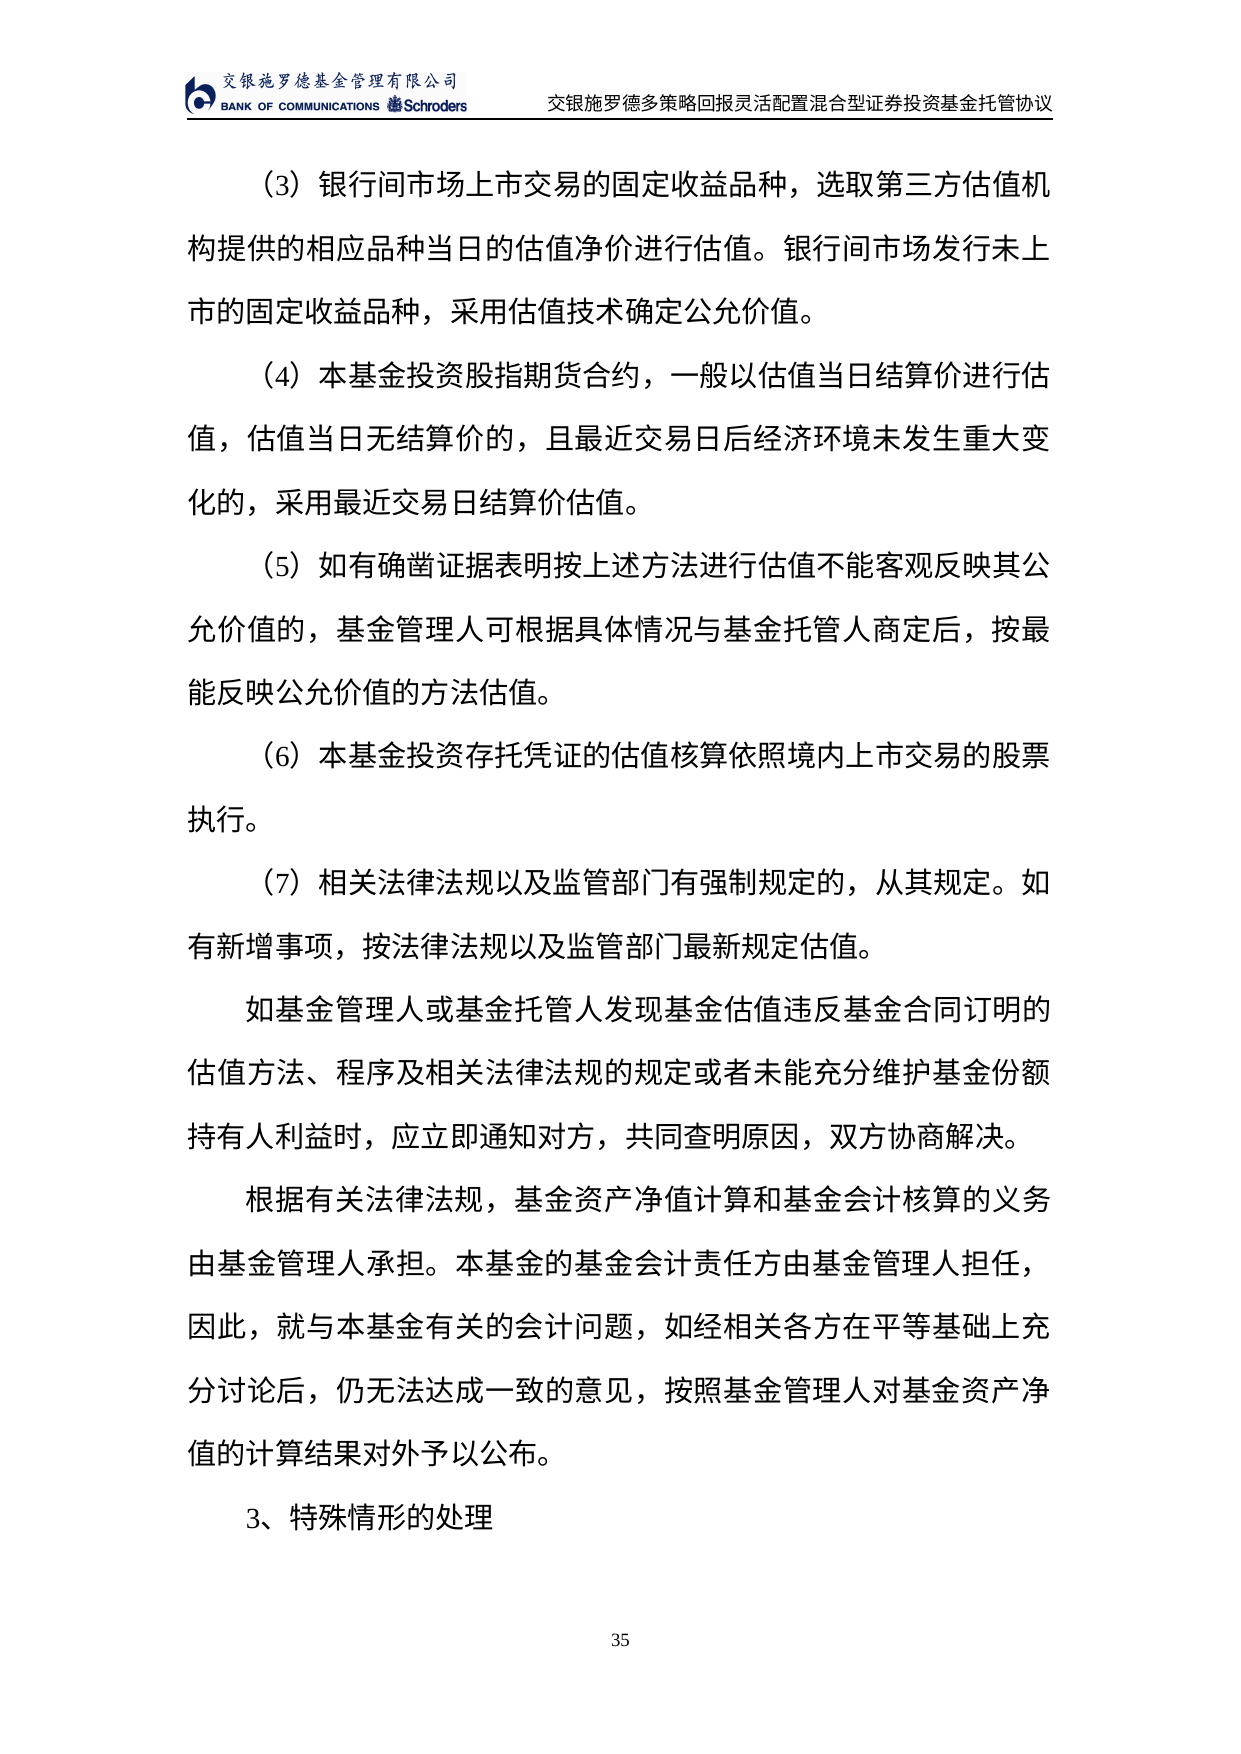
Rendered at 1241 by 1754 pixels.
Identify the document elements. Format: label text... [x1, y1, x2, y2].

picture [185, 72, 467, 114]
text 根据有关法律法规，基金资产净值计算和基金会计核算的义务由基金管理人承担。本基金的基金会计责任方由基金管理人担任，因此，就与本基金有关的会计问题，如经相关各方在平等基础上充分讨论后，仍无法达成一致的意见，按照基金管理人对基金资产净值的计算结果对外予以公布。 [187, 1177, 1053, 1473]
text 如基金管理人或基金托管人发现基金估值违反基金合同订明的估值方法、程序及相关法律法规的规定或者未能充分维护基金份额持有人利益时，应立即通知对方，共同查明原因，双方协商解决。 [187, 987, 1053, 1156]
text （5）如有确凿证据表明按上述方法进行估值不能客观反映其公允价值的，基金管理人可根据具体情况与基金托管人商定后，按最能反映公允价值的方法估值。 [187, 543, 1053, 712]
text （3）银行间市场上市交易的固定收益品种，选取第三方估值机构提供的相应品种当日的估值净价进行估值。银行间市场发行未上市的固定收益品种，采用估值技术确定公允价值。 [187, 162, 1053, 331]
text （6）本基金投资存托凭证的估值核算依照境内上市交易的股票执行。 [187, 733, 1053, 839]
text （4）本基金投资股指期货合约，一般以估值当日结算价进行估值，估值当日无结算价的，且最近交易日后经济环境未发生重大变化的，采用最近交易日结算价估值。 [187, 352, 1053, 521]
text （7）相关法律法规以及监管部门有强制规定的，从其规定。如有新增事项，按法律法规以及监管部门最新规定估值。 [187, 860, 1053, 966]
text 3、特殊情形的处理 [187, 1494, 1053, 1536]
